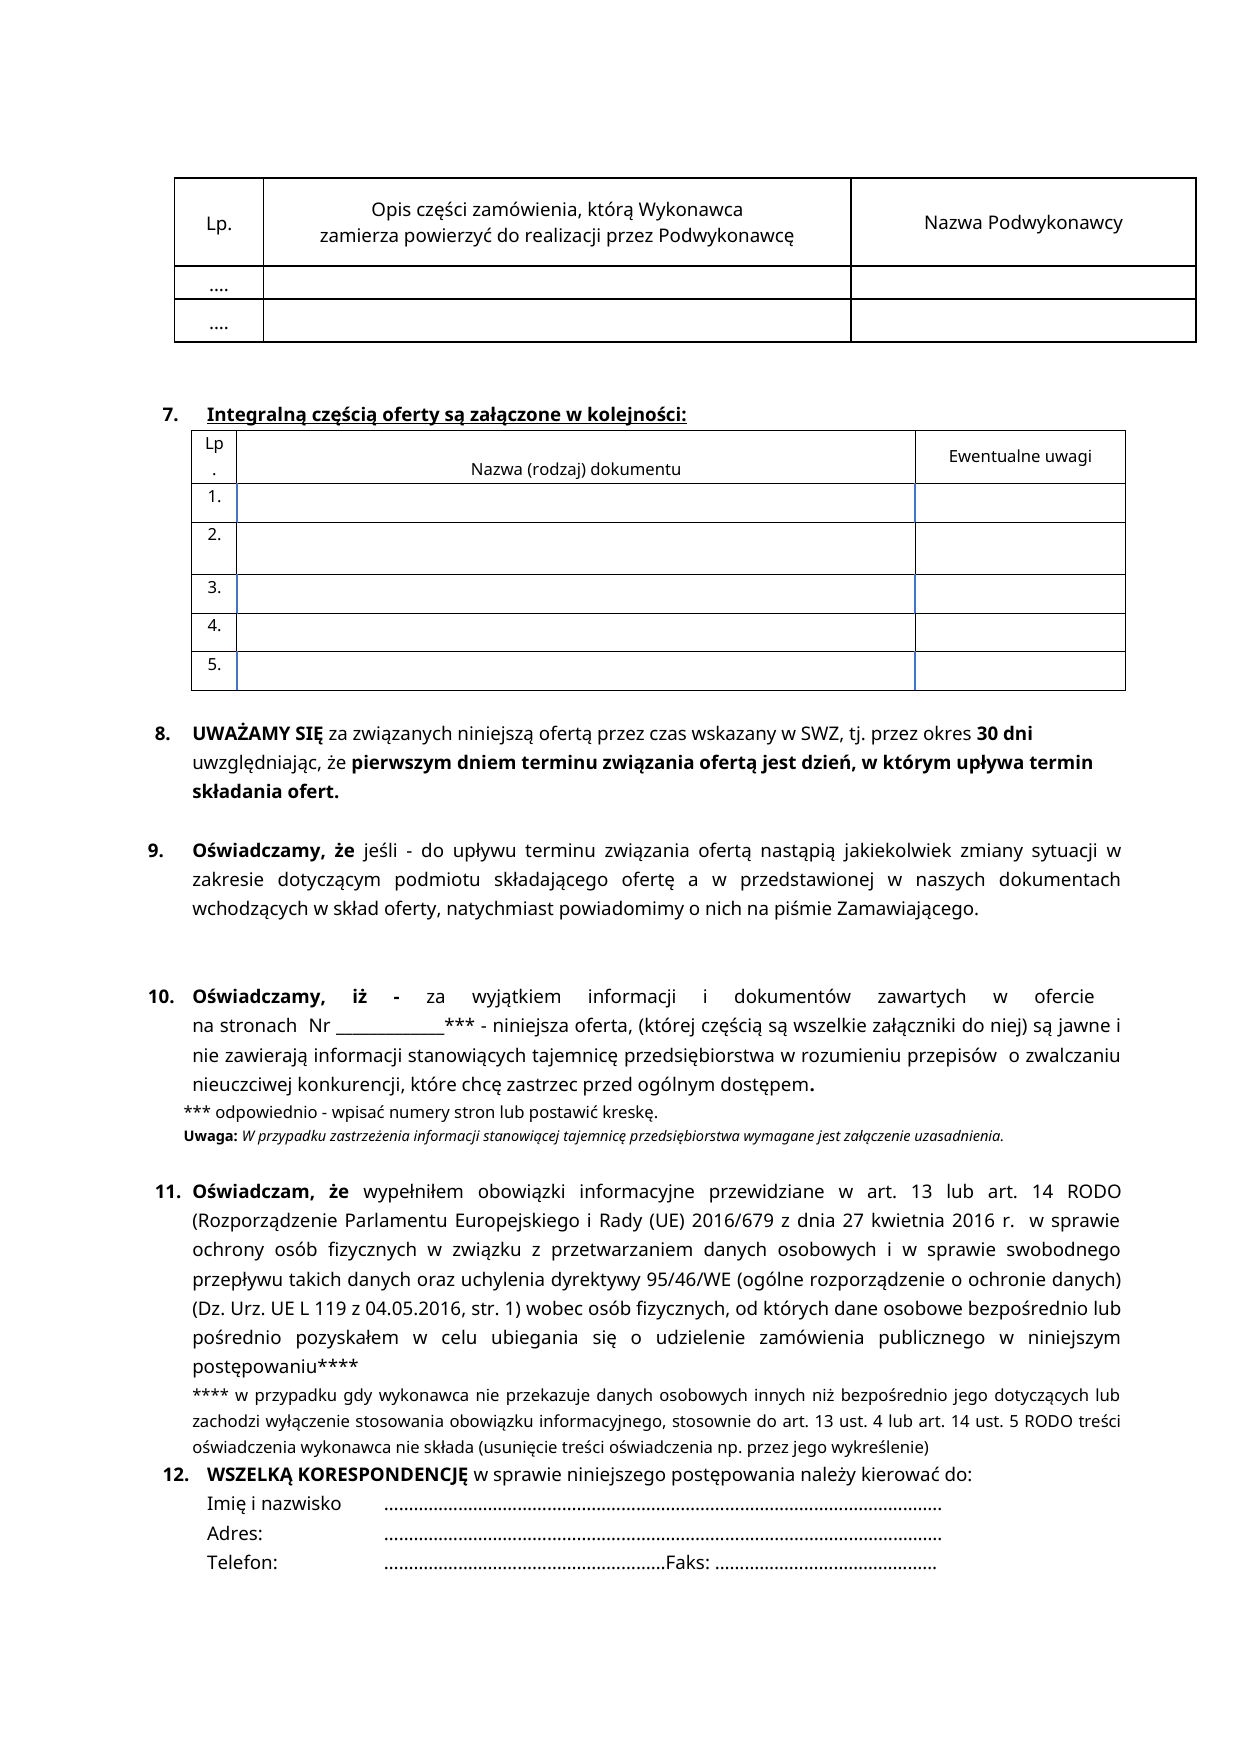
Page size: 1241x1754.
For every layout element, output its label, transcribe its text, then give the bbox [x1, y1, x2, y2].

table_cell 4. [192, 614, 236, 651]
table_cell 2. [192, 523, 236, 574]
text **** w przypadku gdy wykonawca nie przekazuje danych osobowych innych niż bezpośrednio jego dotyczących lub zachodzi wyłączenie stosowania obowiązku informacyjnego, stosownie do art. 13 ust. 4 lub art. 14 ust. 5 RODO treści oświadczenia wykonawca nie składa (usunięcie treści oświadczenia np. przez jego wykreślenie) [192, 1383, 1122, 1458]
table_cell 1. [192, 484, 236, 522]
table_header Nazwa Podwykonawcy [852, 179, 1195, 265]
table_cell [264, 300, 850, 341]
table_header Lp. [175, 179, 263, 265]
table_header Lp. [192, 431, 236, 483]
table_cell …. [175, 267, 263, 298]
table_header Nazwa (rodzaj) dokumentu [237, 431, 915, 483]
list UWAŻAMY SIĘ za związanych niniejszą ofertą przez czas wskazany w SWZ, tj. przez okres 30 dni uwzględniając, że pierwszym dniem terminu związania ofertą jest dzień, w którym upływa termin składania ofert. [154, 720, 1122, 804]
table_header Ewentualne uwagi [916, 431, 1125, 483]
table_cell [916, 652, 1125, 690]
list Oświadczamy, iż - za wyjątkiem informacji i dokumentów zawartych w ofercie na stronach Nr _____________*** - niniejsza oferta, (której częścią są wszelkie załączniki do niej) są jawne i nie zawierają informacji stanowiących tajemnicę przedsiębiorstwa w rozumieniu przepisów o zwalczaniu nieuczciwej konkurencji, które chcę zastrzec przed ogólnym dostępem. [148, 983, 1122, 1097]
table_cell [238, 575, 914, 613]
text Imię i nazwisko ………………………………………………………………………………………………….. [207, 1491, 1122, 1516]
list WSZELKĄ KORESPONDENCJĘ w sprawie niniejszego postępowania należy kierować do: [162, 1461, 1122, 1487]
table_cell [916, 523, 1125, 574]
table_cell [238, 652, 914, 690]
list Oświadczam, że wypełniłem obowiązki informacyjne przewidziane w art. 13 lub art. 14 RODO (Rozporządzenie Parlamentu Europejskiego i Rady (UE) 2016/679 z dnia 27 kwietnia 2016 r. w sprawie ochrony osób fizycznych w związku z przetwarzaniem danych osobowych i w sprawie swobodnego przepływu takich danych oraz uchylenia dyrektywy 95/46/WE (ogólne rozporządzenie o ochronie danych) (Dz. Urz. UE L 119 z 04.05.2016, str. 1) wobec osób fizycznych, od których dane osobowe bezpośrednio lub pośrednio pozyskałem w celu ubiegania się o udzielenie zamówienia publicznego w niniejszym postępowaniu**** [154, 1178, 1122, 1379]
table_cell [852, 300, 1195, 341]
table_cell 3. [192, 575, 236, 613]
text Telefon: …………………………………………………Faks: ……………………………………… [207, 1549, 1122, 1574]
table_cell [916, 614, 1125, 651]
list Oświadczamy, że jeśli - do upływu terminu związania ofertą nastąpią jakiekolwiek zmiany sytuacji w zakresie dotyczącym podmiotu składającego ofertę a w przedstawionej w naszych dokumentach wchodzących w skład oferty, natychmiast powiadomimy o nich na piśmie Zamawiającego. [148, 837, 1122, 921]
table_cell 5. [192, 652, 236, 690]
table_cell [916, 575, 1125, 613]
table_cell [237, 614, 915, 651]
table_cell [238, 484, 914, 522]
table_header Opis części zamówienia, którą Wykonawca zamierza powierzyć do realizacji przez Podwykonawcę [264, 179, 850, 265]
table_cell [852, 267, 1195, 298]
text Adres: ………………………………………………………………….………………………………. [207, 1520, 1122, 1545]
table_cell [916, 484, 1125, 522]
table_cell …. [175, 300, 263, 341]
list Integralną częścią oferty są załączone w kolejności: [162, 401, 1122, 427]
table_cell [264, 267, 850, 298]
list *** odpowiednio - wpisać numery stron lub postawić kreskę. Uwaga: W przypadku zastrzeżenia informacji stanowiącej tajemnicę przedsiębiorstwa wymagane jest załączenie uzasadnienia. [183, 1101, 1122, 1146]
table_cell [237, 523, 915, 574]
